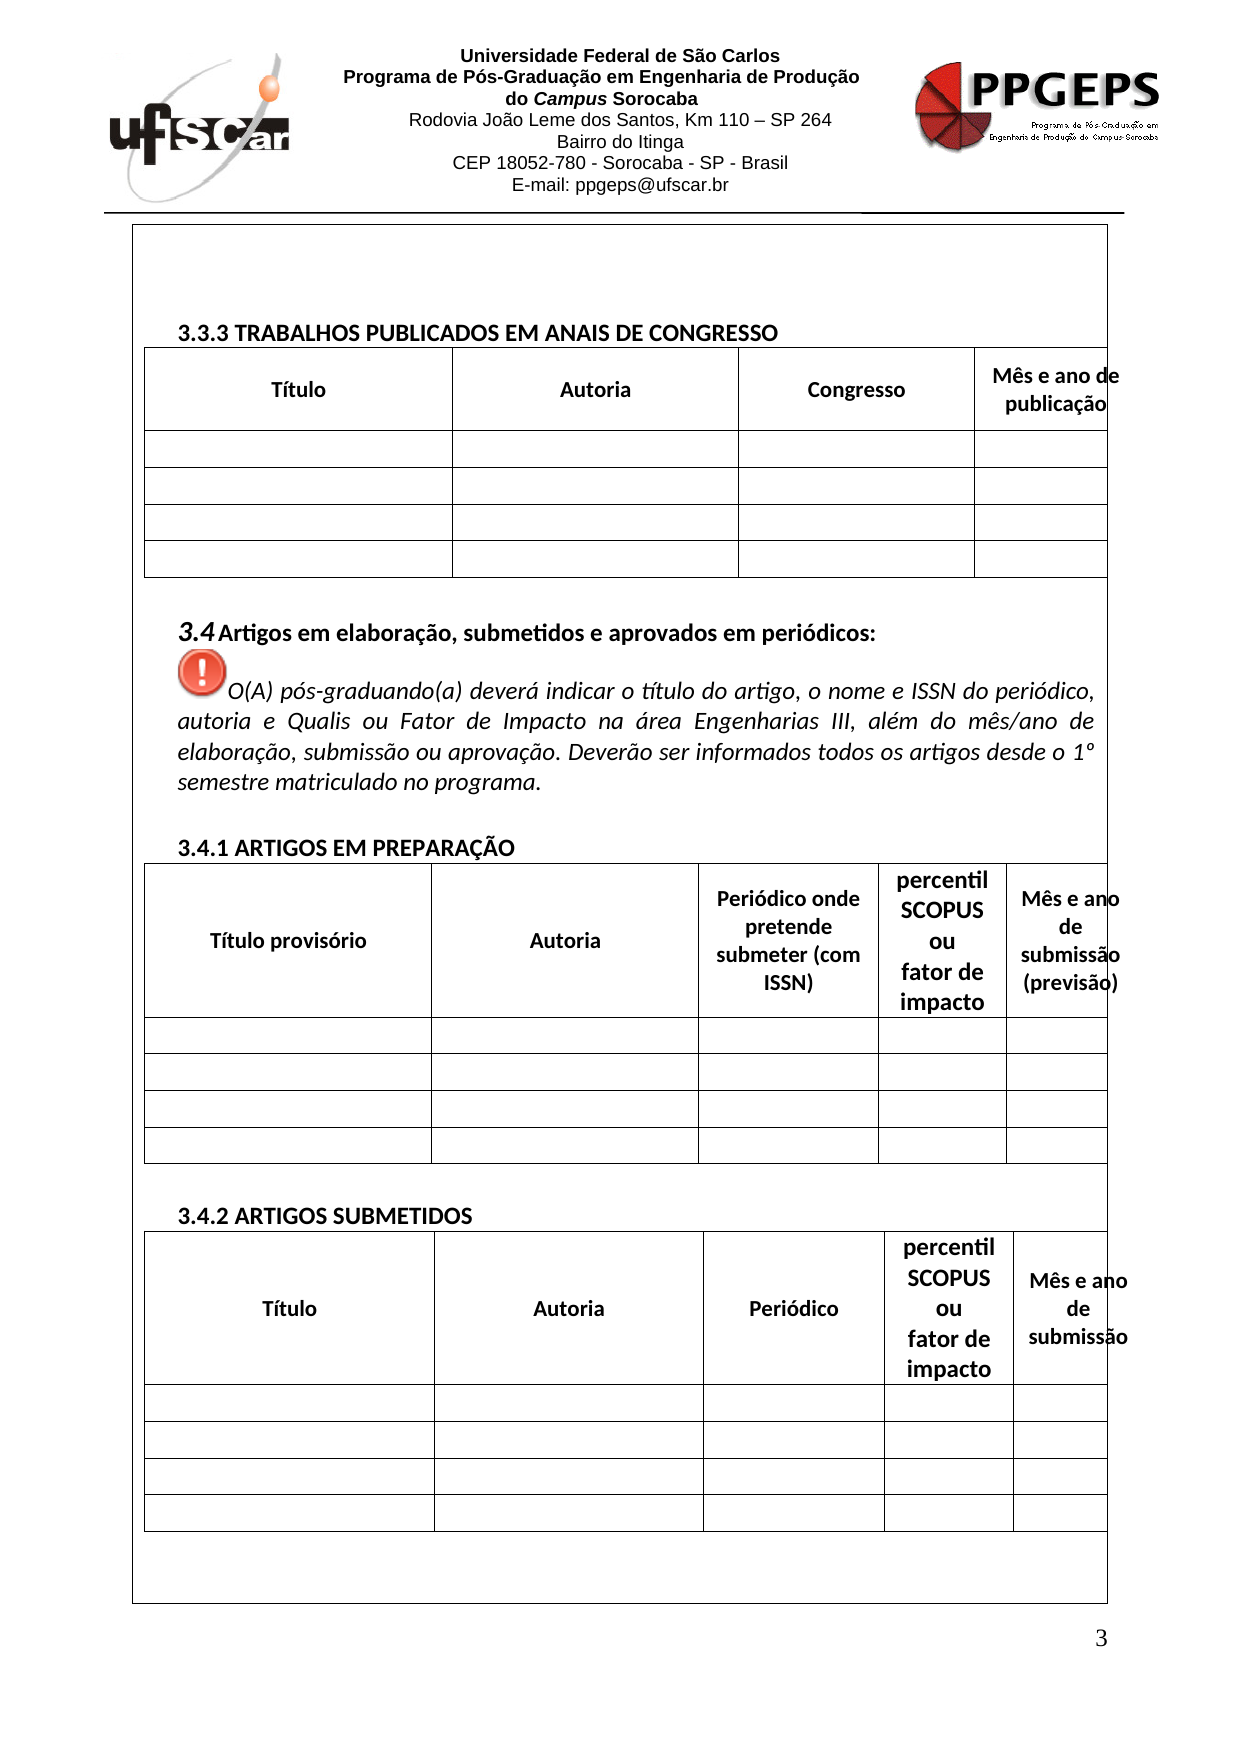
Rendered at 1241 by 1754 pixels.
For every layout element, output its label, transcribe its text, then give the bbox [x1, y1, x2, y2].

picture [177, 649, 228, 699]
picture [915, 54, 1202, 155]
picture [96, 53, 298, 210]
